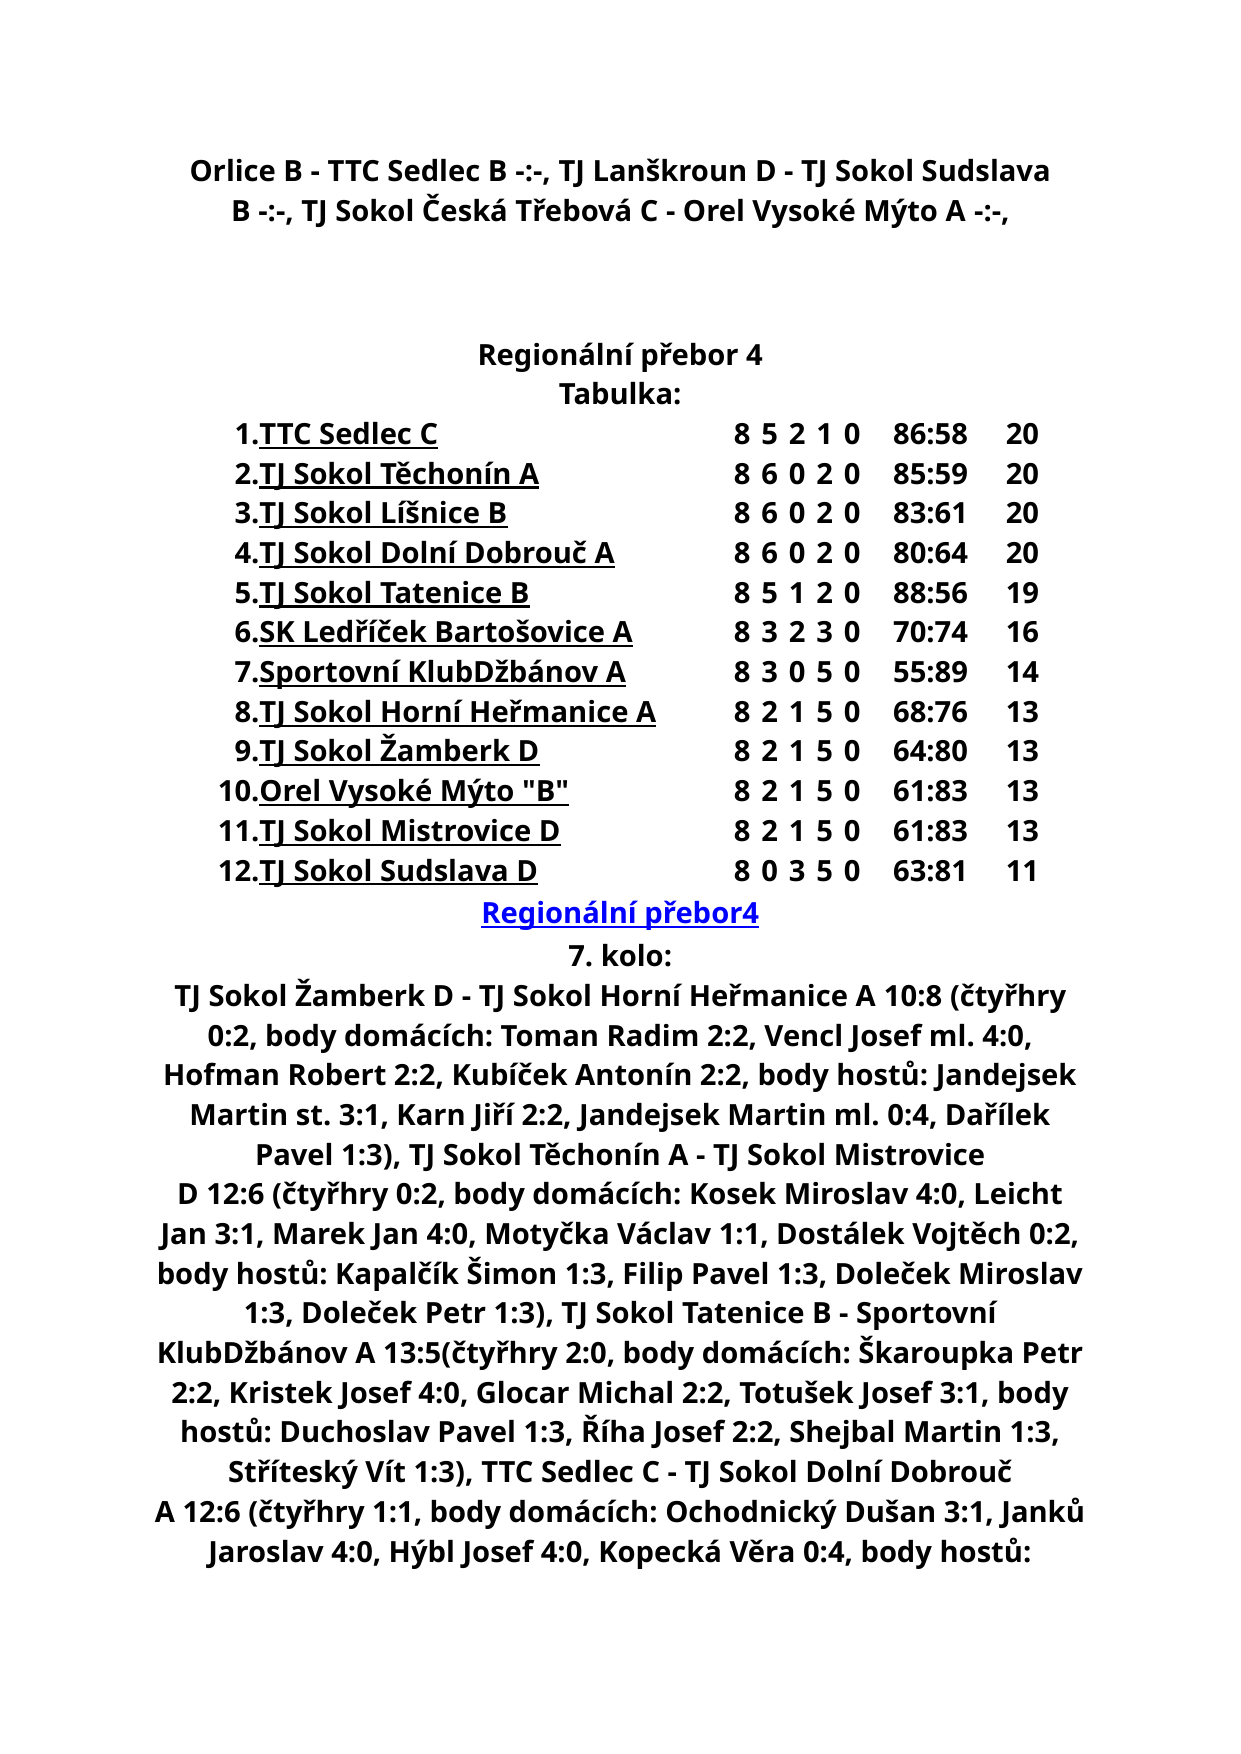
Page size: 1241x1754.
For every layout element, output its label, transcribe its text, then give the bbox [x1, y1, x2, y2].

table_cell Tabulka: [149, 374, 1091, 889]
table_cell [149, 936, 1091, 1571]
table_cell Regionální přebor4 [149, 893, 1091, 932]
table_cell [149, 151, 1091, 230]
table_header Regionální přebor 4 [148, 334, 1093, 373]
